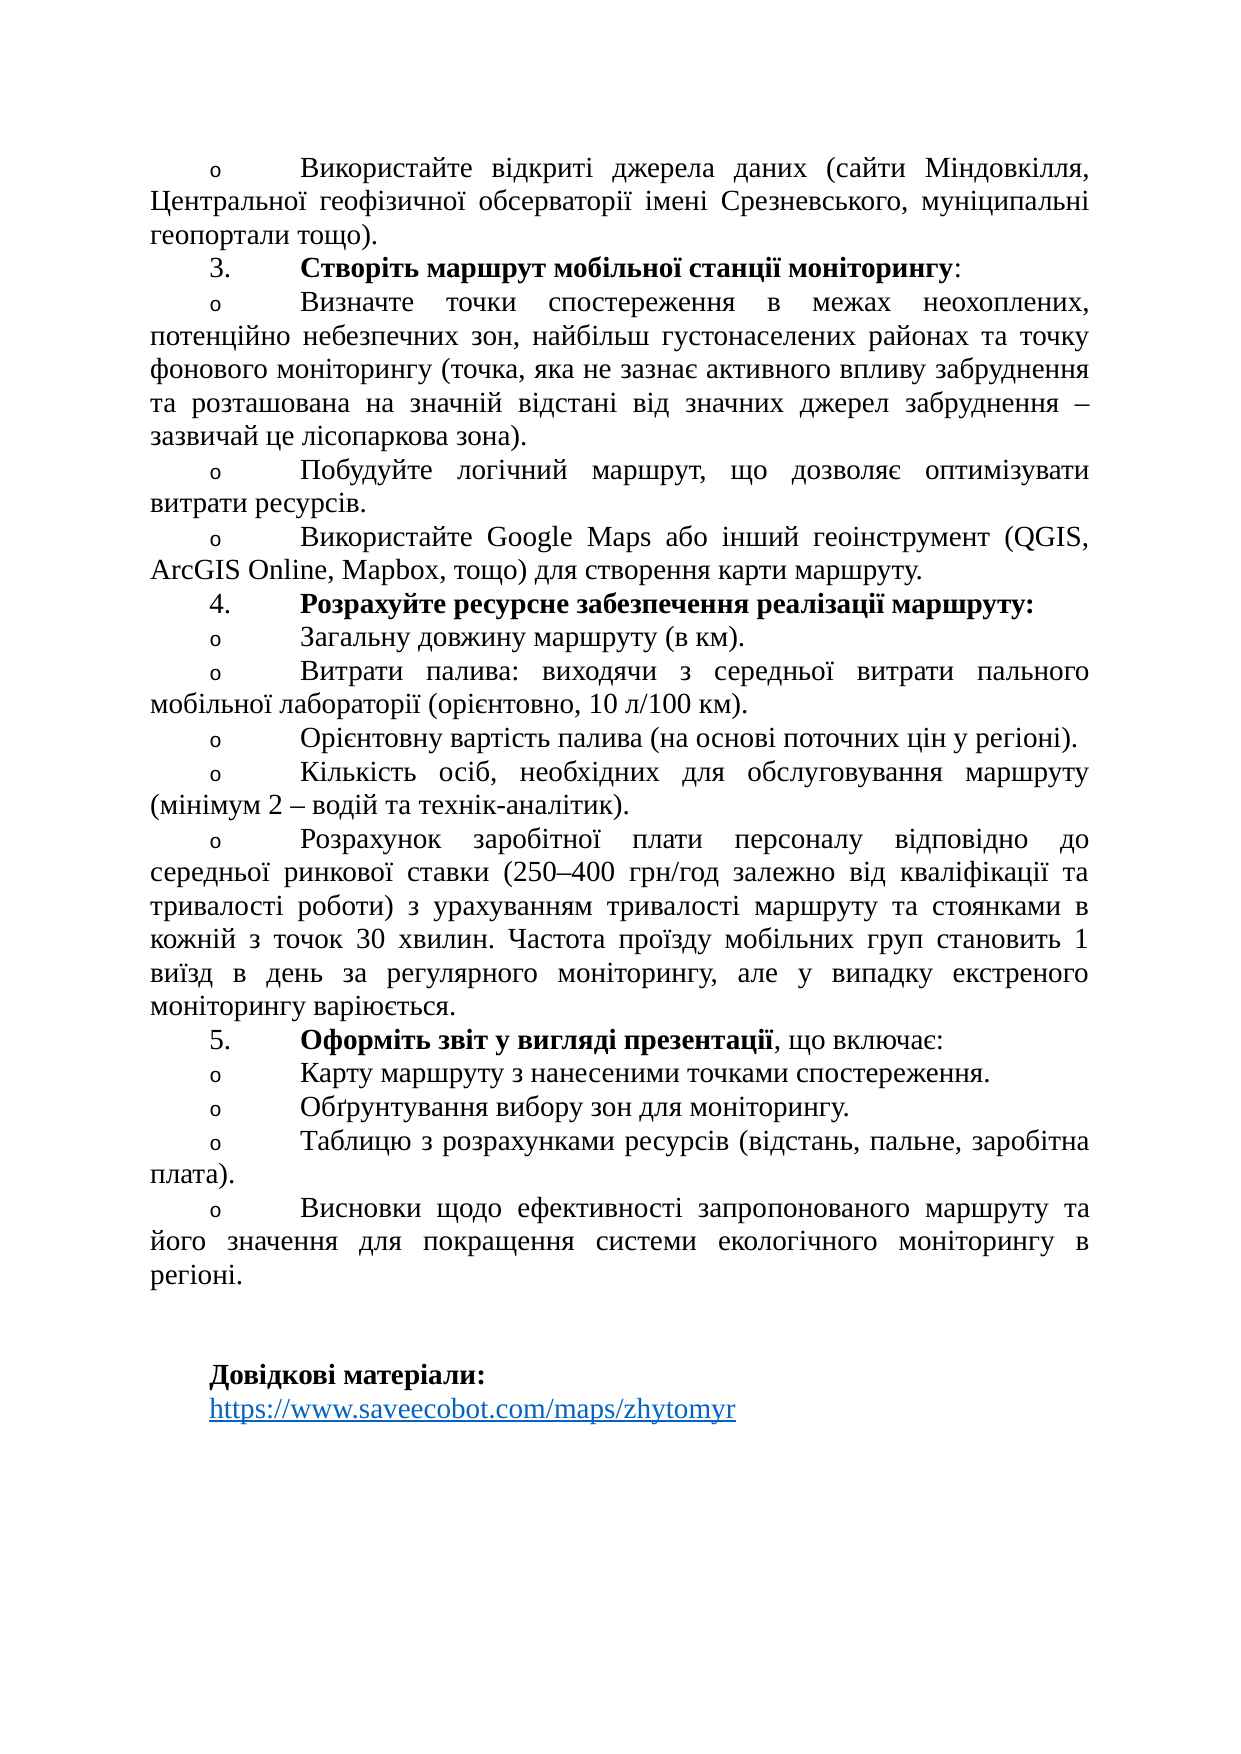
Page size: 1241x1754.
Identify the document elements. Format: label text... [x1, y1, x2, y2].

list Використайте Google Maps або інший геоінструмент (QGIS, ArcGIS Online, Mapbox, тощо) для створення карти маршруту. [150, 519, 1090, 586]
list Оформіть звіт у вигляді презентації, що включає: [150, 1022, 1090, 1056]
list Карту маршруту з нанесеними точками спостереження. [150, 1056, 1090, 1089]
list Висновки щодо ефективності запропонованого маршруту та його значення для покращення системи екологічного моніторингу в регіоні. [150, 1190, 1090, 1290]
list Створіть маршрут мобільної станції моніторингу: [150, 251, 1090, 284]
list Визначте точки спостереження в межах неохоплених, потенційно небезпечних зон, найбільш густонаселених районах та точку фонового моніторингу (точка, яка не зазнає активного впливу забруднення та розташована на значній відстані від значних джерел забруднення – зазвичай це лісопаркова зона). [150, 284, 1090, 452]
list Використайте відкриті джерела даних (сайти Міндовкілля, Центральної геофізичної обсерваторії імені Срезневського, муніципальні геопортали тощо). [150, 150, 1090, 251]
text Довідкові матеріали: [150, 1357, 1090, 1391]
list Таблицю з розрахунками ресурсів (відстань, пальне, заробітна плата). [150, 1123, 1090, 1190]
list Обґрунтування вибору зон для моніторингу. [150, 1089, 1090, 1123]
list Побудуйте логічний маршрут, що дозволяє оптимізувати витрати ресурсів. [150, 452, 1090, 519]
list Орієнтовну вартість палива (на основі поточних цін у регіоні). [150, 720, 1090, 754]
list Кількість осіб, необхідних для обслуговування маршруту (мінімум 2 – водій та технік-аналітик). [150, 754, 1090, 821]
list Розрахуйте ресурсне забезпечення реалізації маршруту: [150, 586, 1090, 619]
list Розрахунок заробітної плати персоналу відповідно до середньої ринкової ставки (250–400 грн/год залежно від кваліфікації та тривалості роботи) з урахуванням тривалості маршруту та стоянками в кожній з точок 30 хвилин. Частота проїзду мобільних груп становить 1 виїзд в день за регулярного моніторингу, але у випадку екстреного моніторингу варіюється. [150, 821, 1090, 1022]
text https://www.saveecobot.com/maps/zhytomyr [150, 1391, 1090, 1424]
list Витрати палива: виходячи з середньої витрати пального мобільної лабораторії (орієнтовно, 10 л/100 км). [150, 653, 1090, 720]
list Загальну довжину маршруту (в км). [150, 619, 1090, 653]
